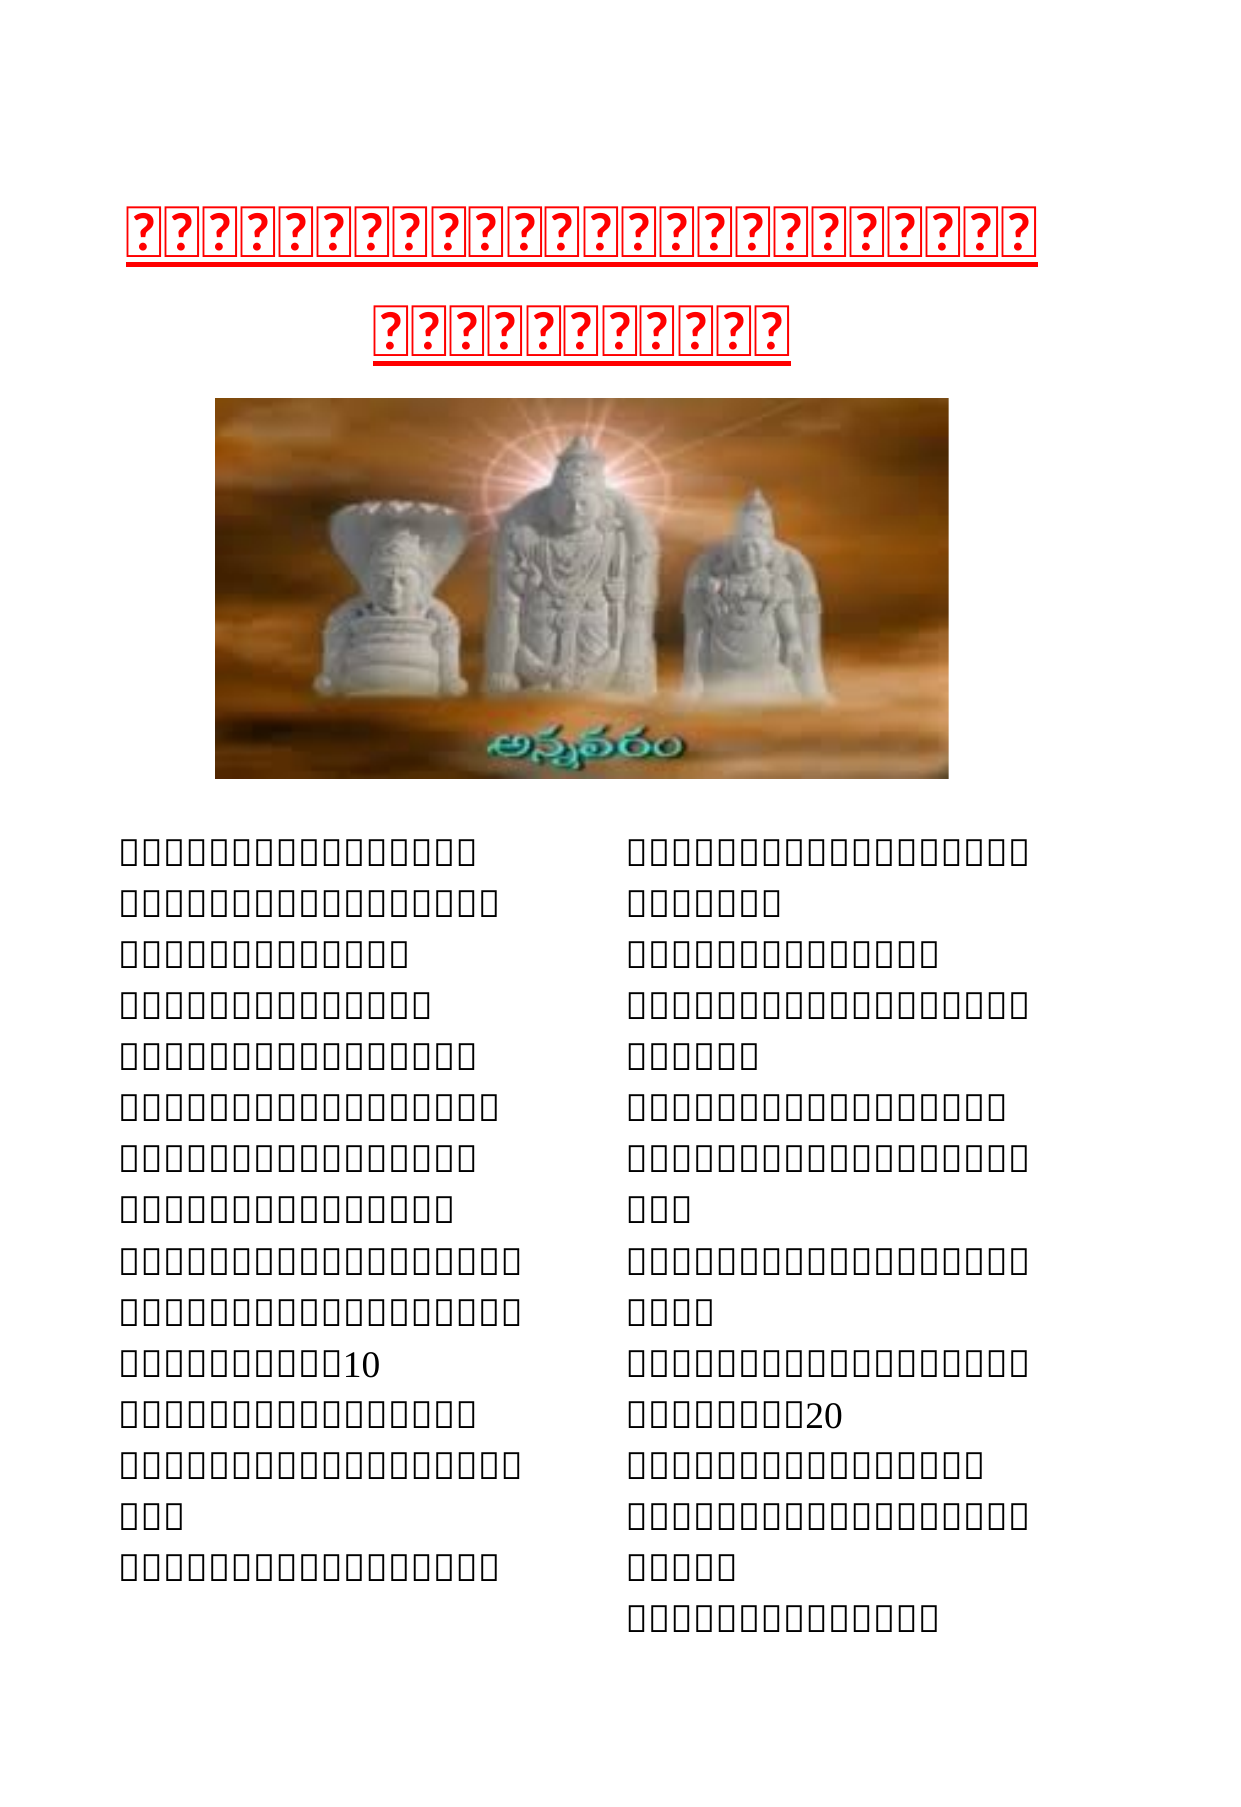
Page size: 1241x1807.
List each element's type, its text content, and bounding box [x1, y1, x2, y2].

text  [625, 929, 1046, 980]
text  [118, 980, 538, 1031]
text ===========0=========== [112, 184, 1052, 375]
text  [625, 1082, 1046, 1133]
text  [118, 929, 538, 980]
text  [625, 1439, 1046, 1490]
text  [118, 1082, 538, 1133]
picture [215, 398, 949, 779]
text  [118, 1388, 538, 1439]
text  [118, 1286, 538, 1388]
text  [625, 827, 1046, 929]
text  [118, 878, 538, 929]
text  [625, 1133, 1046, 1235]
text  [118, 1439, 538, 1541]
text  [118, 1184, 538, 1235]
text  [118, 827, 538, 878]
text  [118, 1235, 538, 1286]
text  [118, 1031, 538, 1082]
text  [625, 1592, 1046, 1643]
text  [625, 980, 1046, 1082]
text  [625, 1490, 1046, 1592]
text  [625, 1235, 1046, 1337]
text  [625, 1337, 1046, 1439]
text  [118, 1541, 538, 1592]
text  [118, 1133, 538, 1184]
